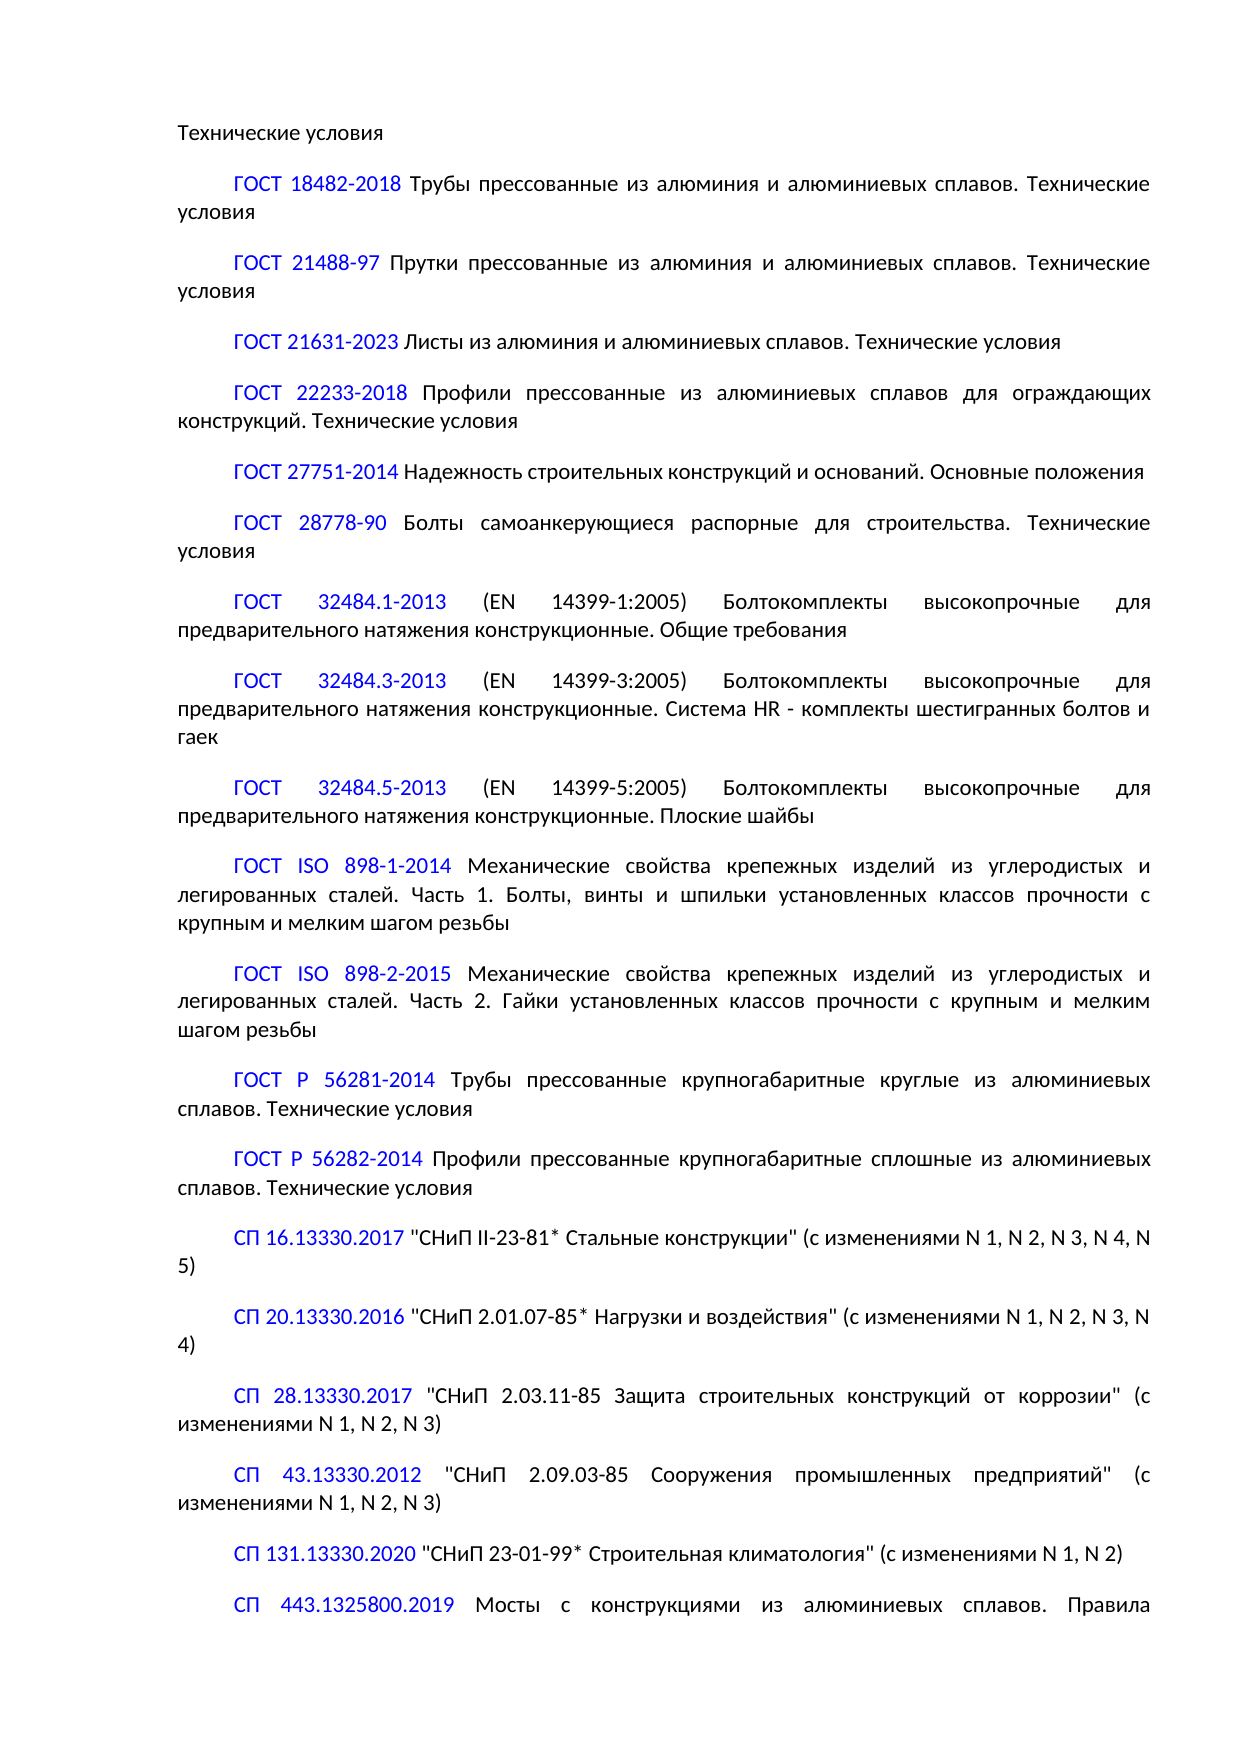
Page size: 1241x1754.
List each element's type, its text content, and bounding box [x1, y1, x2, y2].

text ГОСТ 21631-2023 Листы из алюминия и алюминиевых сплавов. Технические условия [177, 327, 1152, 355]
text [177, 118, 1152, 146]
text СП 16.13330.2017 "СНиП II-23-81* Стальные конструкции" (с изменениями N 1, N 2, N 3, N 4, N 5) [177, 1223, 1152, 1279]
text СП 20.13330.2016 "СНиП 2.01.07-85* Нагрузки и воздействия" (с изменениями N 1, N 2, N 3, N 4) [177, 1302, 1152, 1358]
text ГОСТ 32484.3-2013 (EN 14399-3:2005) Болтокомплекты высокопрочные для предварительного натяжения конструкционные. Система HR - комплекты шестигранных болтов и гаек [177, 666, 1152, 750]
text ГОСТ 27751-2014 Надежность строительных конструкций и оснований. Основные положения [177, 457, 1152, 485]
text ГОСТ 32484.5-2013 (EN 14399-5:2005) Болтокомплекты высокопрочные для предварительного натяжения конструкционные. Плоские шайбы [177, 773, 1152, 829]
text ГОСТ ISO 898-1-2014 Механические свойства крепежных изделий из углеродистых и легированных сталей. Часть 1. Болты, винты и шпильки установленных классов прочности с крупным и мелким шагом резьбы [177, 852, 1152, 936]
text СП 28.13330.2017 "СНиП 2.03.11-85 Защита строительных конструкций от коррозии" (с изменениями N 1, N 2, N 3) [177, 1381, 1152, 1437]
text ГОСТ 18482-2018 Трубы прессованные из алюминия и алюминиевых сплавов. Технические условия [177, 169, 1152, 225]
text ГОСТ 32484.1-2013 (EN 14399-1:2005) Болтокомплекты высокопрочные для предварительного натяжения конструкционные. Общие требования [177, 587, 1152, 643]
text ГОСТ 21488-97 Прутки прессованные из алюминия и алюминиевых сплавов. Технические условия [177, 248, 1152, 304]
text ГОСТ 28778-90 Болты самоанкерующиеся распорные для строительства. Технические условия [177, 508, 1152, 564]
text СП 43.13330.2012 "СНиП 2.09.03-85 Сооружения промышленных предприятий" (с изменениями N 1, N 2, N 3) [177, 1460, 1152, 1516]
text ГОСТ Р 56282-2014 Профили прессованные крупногабаритные сплошные из алюминиевых сплавов. Технические условия [177, 1144, 1152, 1201]
text ГОСТ ISO 898-2-2015 Механические свойства крепежных изделий из углеродистых и легированных сталей. Часть 2. Гайки установленных классов прочности с крупным и мелким шагом резьбы [177, 959, 1152, 1043]
text СП 131.13330.2020 "СНиП 23-01-99* Строительная климатология" (с изменениями N 1, N 2) [177, 1539, 1152, 1567]
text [177, 1590, 1152, 1618]
text ГОСТ 22233-2018 Профили прессованные из алюминиевых сплавов для ограждающих конструкций. Технические условия [177, 378, 1152, 434]
text ГОСТ Р 56281-2014 Трубы прессованные крупногабаритные круглые из алюминиевых сплавов. Технические условия [177, 1066, 1152, 1122]
